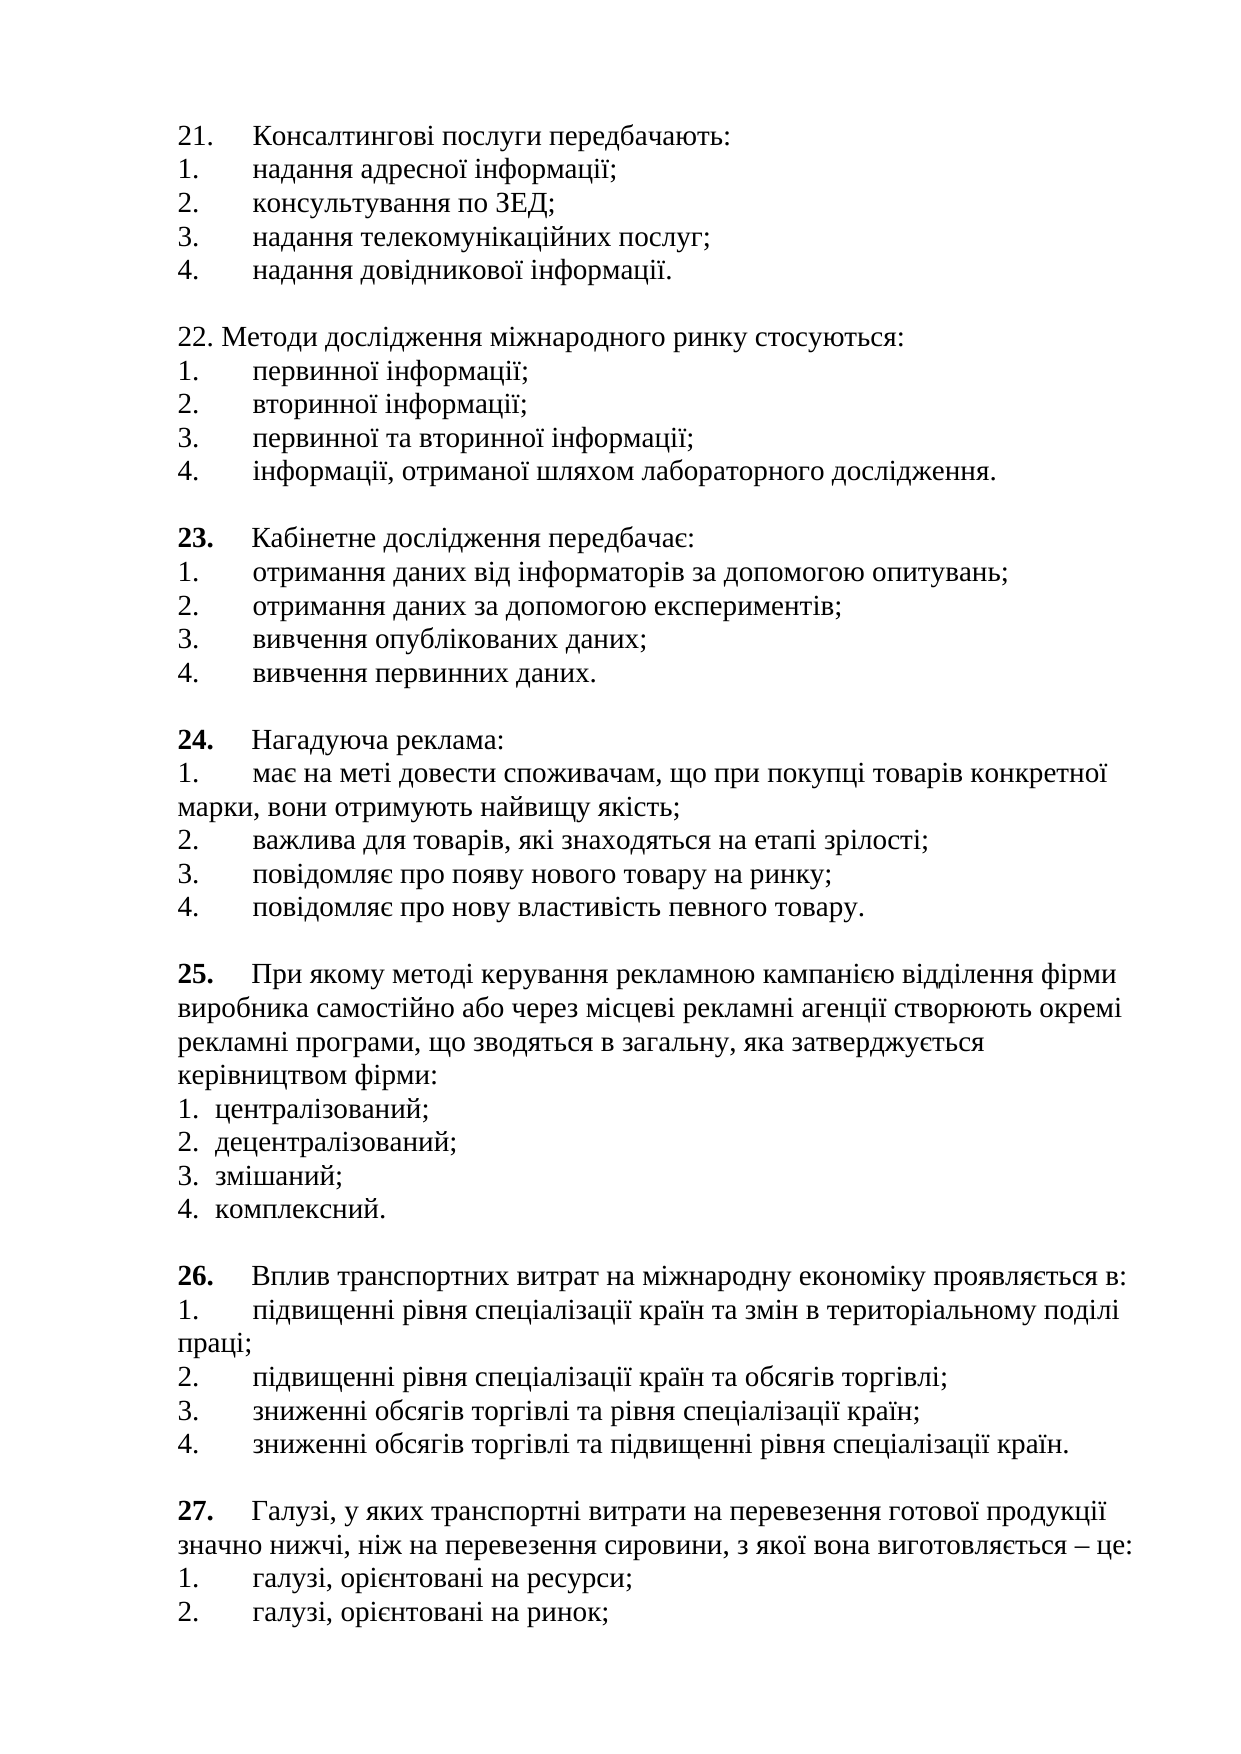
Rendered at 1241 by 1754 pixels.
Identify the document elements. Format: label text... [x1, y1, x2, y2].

list надання довідникової інформації. [177, 252, 1152, 286]
list повідомляє про нову властивість певного товару. [177, 889, 1152, 923]
list децентралізований; [177, 1124, 1152, 1158]
list важлива для товарів, які знаходяться на етапі зрілості; [177, 822, 1152, 856]
list повідомляє про появу нового товару на ринку; [177, 856, 1152, 889]
list вивчення первинних даних. [177, 655, 1152, 688]
list Галузі, у яких транспортні витрати на перевезення готової продукції значно нижчі, ніж на перевезення сировини, з якої вона виготовляється – це: [177, 1493, 1152, 1560]
list консультування по ЗЕД; [177, 185, 1152, 219]
list надання телекомунікаційних послуг; [177, 219, 1152, 252]
list підвищенні рівня спеціалізації країн та обсягів торгівлі; [177, 1359, 1152, 1393]
list Нагадуюча реклама: [177, 722, 1152, 755]
list змішаний; [177, 1158, 1152, 1191]
list Вплив транспортних витрат на міжнародну економіку проявляється в: [177, 1258, 1152, 1292]
list підвищенні рівня спеціалізації країн та змін в територіальному поділі праці; [177, 1292, 1152, 1359]
list зниженні обсягів торгівлі та підвищенні рівня спеціалізації країн. [177, 1426, 1152, 1460]
list первинної інформації; [177, 353, 1152, 386]
list має на меті довести споживачам, що при покупці товарів конкретної марки, вони отримують найвищу якість; [177, 755, 1152, 822]
list отримання даних від інформаторів за допомогою опитувань; [177, 554, 1152, 588]
list первинної та вторинної інформації; [177, 420, 1152, 453]
list комплексний. [177, 1191, 1152, 1225]
list При якому методі керування рекламною кампанією відділення фірми виробника самостійно або через місцеві рекламні агенції створюють окремі рекламні програми, що зводяться в загальну, яка затверджується керівництвом фірми: [177, 957, 1152, 1091]
list вивчення опублікованих даних; [177, 621, 1152, 655]
list галузі, орієнтовані на ресурси; [177, 1560, 1152, 1594]
list Консалтингові послуги передбачають: [177, 118, 1152, 152]
list Кабінетне дослідження передбачає: [177, 521, 1152, 554]
list вторинної інформації; [177, 386, 1152, 420]
list отримання даних за допомогою експериментів; [177, 588, 1152, 621]
text 22. Методи дослідження міжнародного ринку стосуються: [177, 319, 1152, 353]
list галузі, орієнтовані на ринок; [177, 1594, 1152, 1627]
list зниженні обсягів торгівлі та рівня спеціалізації країн; [177, 1393, 1152, 1426]
list централізований; [177, 1091, 1152, 1124]
list інформації, отриманої шляхом лабораторного дослідження. [177, 453, 1152, 487]
list надання адресної інформації; [177, 152, 1152, 185]
